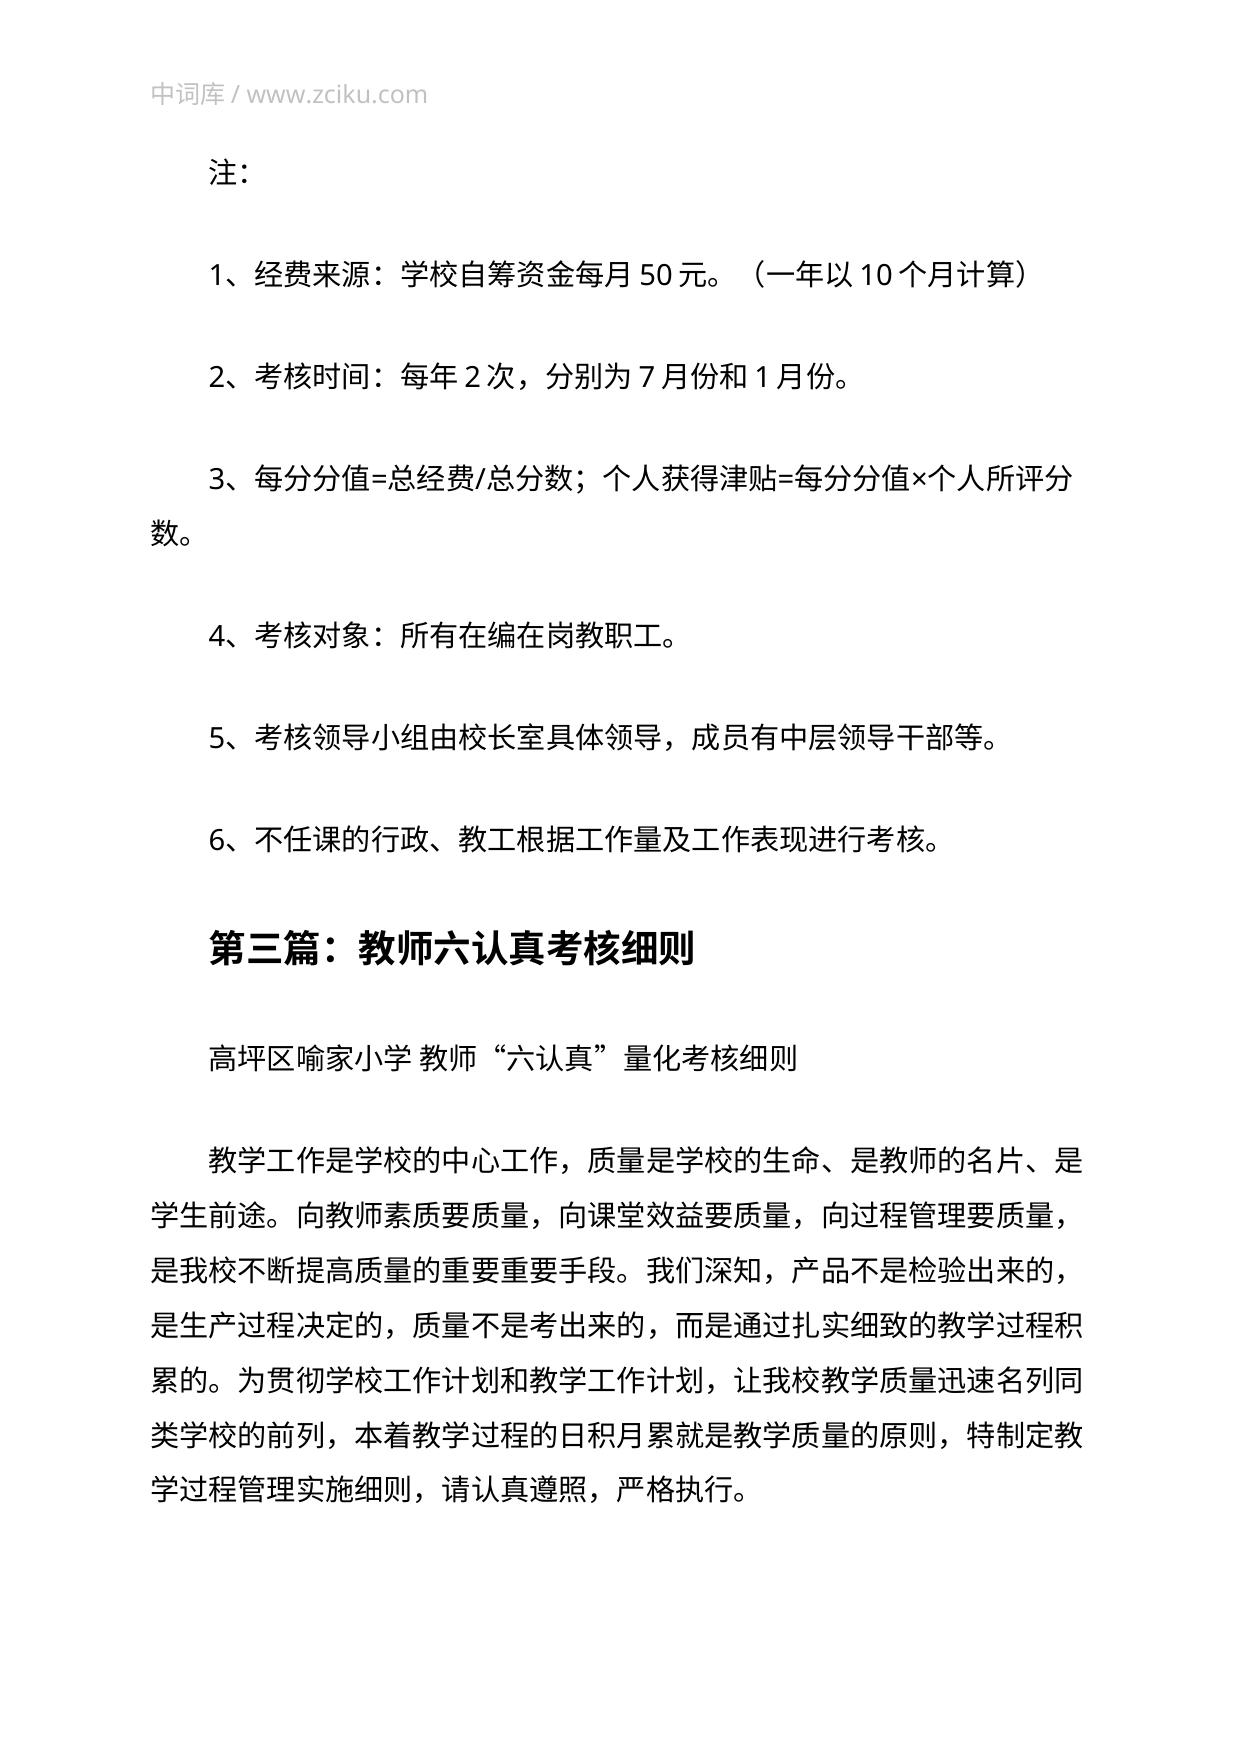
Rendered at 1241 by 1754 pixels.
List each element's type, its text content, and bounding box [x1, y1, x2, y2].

text 2、考核时间：每年2次，分别为7月份和1月份。 [150, 354, 1090, 396]
text 教学工作是学校的中心工作，质量是学校的生命、是教师的名片、是学生前途。向教师素质要质量，向课堂效益要质量，向过程管理要质量，是我校不断提高质量的重要重要手段。我们深知，产品不是检验出来的，是生产过程决定的，质量不是考出来的，而是通过扎实细致的教学过程积累的。为贯彻学校工作计划和教学工作计划，让我校教学质量迅速名列同类学校的前列，本着教学过程的日积月累就是教学质量的原则，特制定教学过程管理实施细则，请认真遵照，严格执行。 [150, 1138, 1090, 1509]
text 注： [150, 150, 1090, 192]
text 1、经费来源：学校自筹资金每月50元。（一年以10个月计算） [150, 252, 1090, 294]
text 第三篇：教师六认真考核细则 [150, 918, 1090, 973]
text 高坪区喻家小学 教师“六认真”量化考核细则 [150, 1036, 1090, 1078]
text 6、不任课的行政、教工根据工作量及工作表现进行考核。 [150, 816, 1090, 859]
text 4、考核对象：所有在编在岗教职工。 [150, 612, 1090, 655]
text 3、每分分值=总经费/总分数；个人获得津贴=每分分值×个人所评分数。 [150, 456, 1090, 553]
text 5、考核领导小组由校长室具体领导，成员有中层领导干部等。 [150, 714, 1090, 757]
